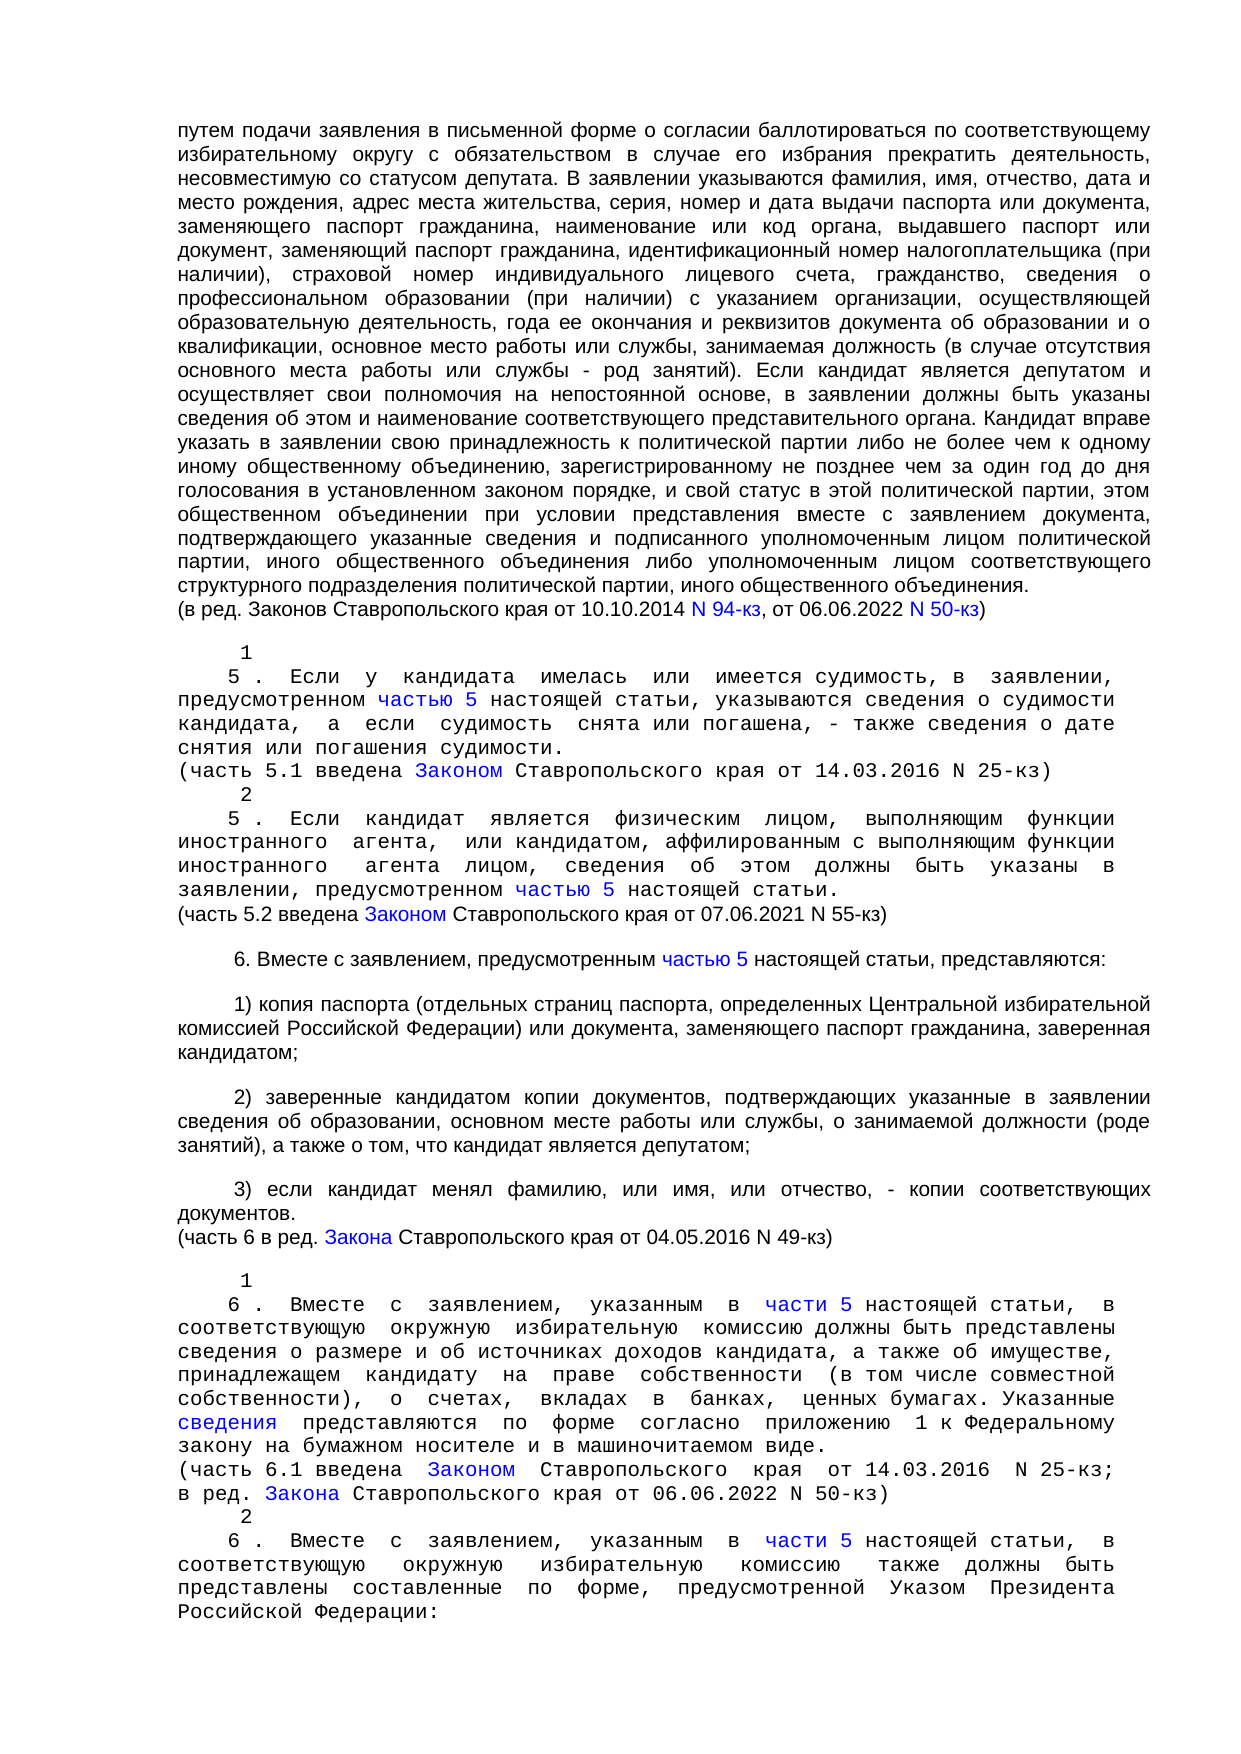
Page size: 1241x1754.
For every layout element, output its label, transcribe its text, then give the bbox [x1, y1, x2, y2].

text 6 . Вместе с заявлением, указанным в части 5 настоящей статьи, в [177, 1293, 1152, 1317]
text 2 [177, 1506, 1152, 1530]
text иностранного агента лицом, сведения об этом должны быть указаны в [177, 855, 1152, 878]
text представлены составленные по форме, предусмотренной Указом Президента [177, 1577, 1152, 1601]
text предусмотренном частью 5 настоящей статьи, указываются сведения о судимости [177, 689, 1152, 713]
text сведения представляются по форме согласно приложению 1 к Федеральному [177, 1412, 1152, 1435]
text 6. Вместе с заявлением, предусмотренным частью 5 настоящей статьи, представляются: [177, 947, 1152, 971]
text иностранного агента, или кандидатом, аффилированным с выполняющим функции [177, 831, 1152, 855]
text 2 [177, 784, 1152, 808]
text снятия или погашения судимости. [177, 737, 1152, 760]
text (часть 5.1 введена Законом Ставропольского края от 14.03.2016 N 25-кз) [177, 760, 1152, 784]
text сведения о размере и об источниках доходов кандидата, а также об имуществе, [177, 1341, 1152, 1364]
text 2) заверенные кандидатом копии документов, подтверждающих указанные в заявлении сведения об образовании, основном месте работы или службы, о занимаемой должности (роде занятий), а также о том, что кандидат является депутатом; [177, 1084, 1152, 1156]
text Российской Федерации: [177, 1601, 1152, 1624]
text 1) копия паспорта (отдельных страниц паспорта, определенных Центральной избирательной комиссией Российской Федерации) или документа, заменяющего паспорт гражданина, заверенная кандидатом; [177, 992, 1152, 1064]
text заявлении, предусмотренном частью 5 настоящей статьи. [177, 878, 1152, 902]
text 1 [177, 642, 1152, 666]
text собственности), о счетах, вкладах в банках, ценных бумагах. Указанные [177, 1388, 1152, 1412]
text 5 . Если у кандидата имелась или имеется судимость, в заявлении, [177, 666, 1152, 689]
text 1 [177, 1270, 1152, 1293]
text (часть 6.1 введена Законом Ставропольского края от 14.03.2016 N 25-кз; [177, 1459, 1152, 1483]
text (часть 5.2 введена Законом Ставропольского края от 07.06.2021 N 55-кз) [177, 902, 1152, 926]
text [177, 118, 1152, 597]
text соответствующую окружную избирательную комиссию также должны быть [177, 1554, 1152, 1577]
text в ред. Закона Ставропольского края от 06.06.2022 N 50-кз) [177, 1483, 1152, 1506]
text (часть 6 в ред. Закона Ставропольского края от 04.05.2016 N 49-кз) [177, 1225, 1152, 1249]
text 6 . Вместе с заявлением, указанным в части 5 настоящей статьи, в [177, 1530, 1152, 1554]
text 5 . Если кандидат является физическим лицом, выполняющим функции [177, 808, 1152, 831]
text соответствующую окружную избирательную комиссию должны быть представлены [177, 1317, 1152, 1341]
text принадлежащем кандидату на праве собственности (в том числе совместной [177, 1364, 1152, 1388]
text кандидата, а если судимость снята или погашена, - также сведения о дате [177, 713, 1152, 737]
text 3) если кандидат менял фамилию, или имя, или отчество, - копии соответствующих документов. [177, 1177, 1152, 1225]
text (в ред. Законов Ставропольского края от 10.10.2014 N 94-кз, от 06.06.2022 N 50-кз) [177, 597, 1152, 621]
text закону на бумажном носителе и в машиночитаемом виде. [177, 1435, 1152, 1459]
